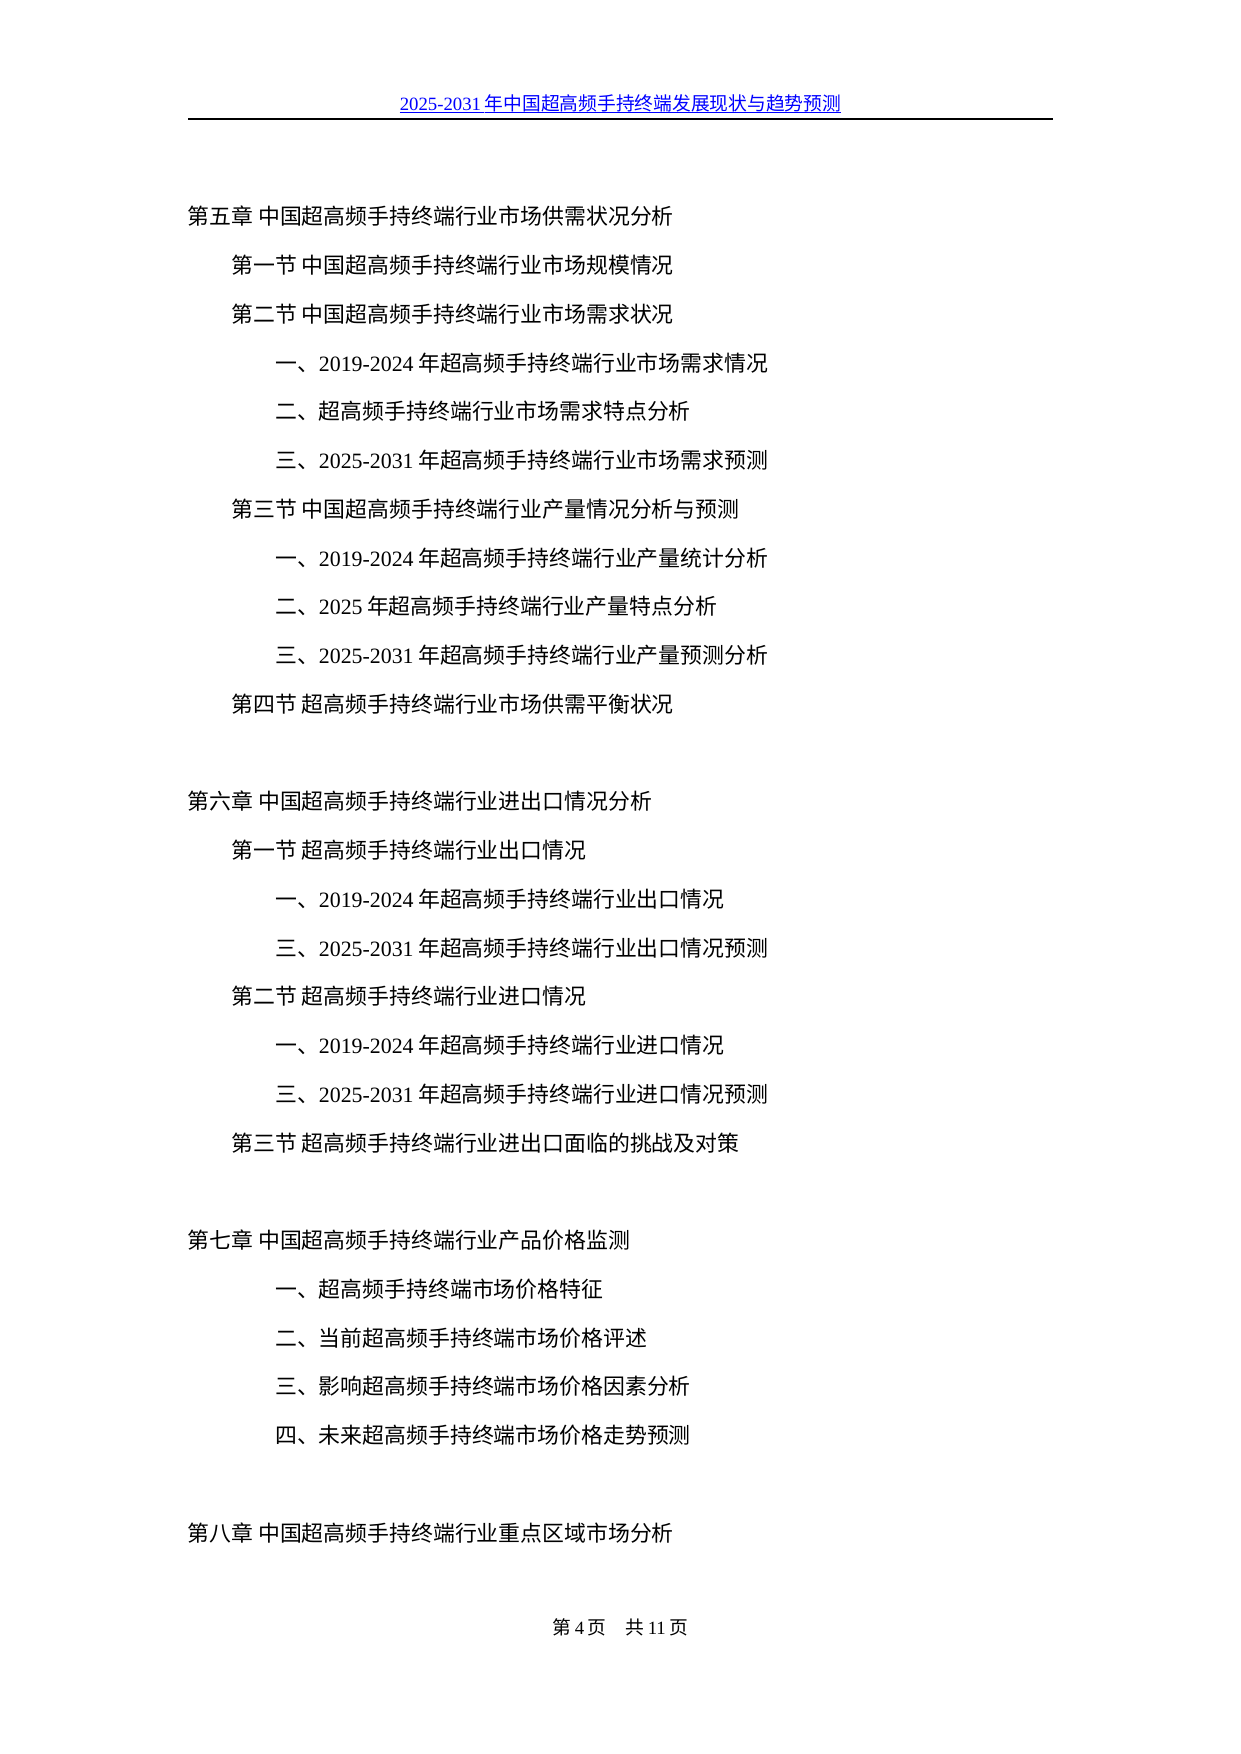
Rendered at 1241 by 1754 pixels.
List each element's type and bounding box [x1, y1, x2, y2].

text [187, 150, 1053, 1548]
